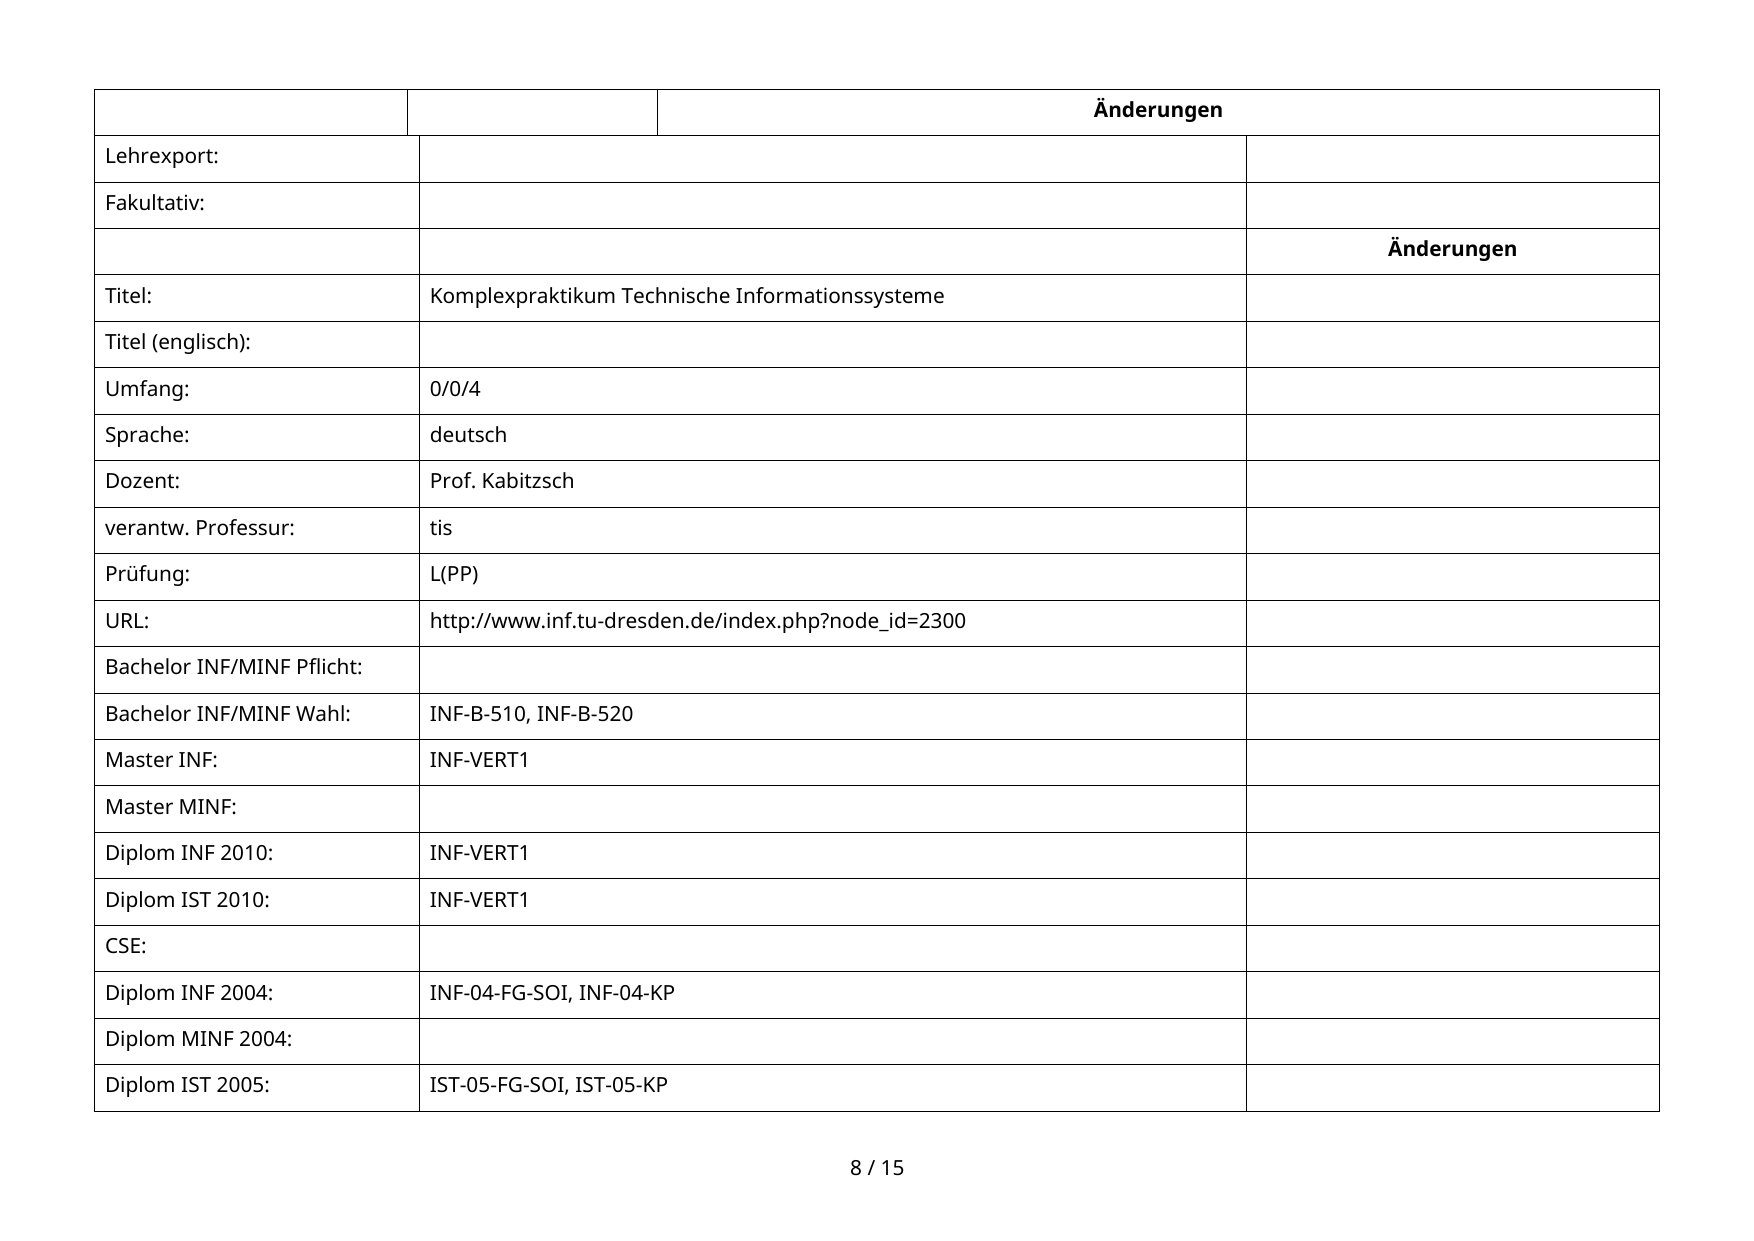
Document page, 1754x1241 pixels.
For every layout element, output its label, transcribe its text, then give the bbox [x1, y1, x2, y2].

table_cell tis [420, 508, 1246, 553]
table_cell [1247, 926, 1659, 971]
table_cell INF-VERT1 [420, 740, 1246, 785]
table_cell IST-05-FG-SOI, IST-05-KP [420, 1065, 1246, 1111]
table_cell http://www.inf.tu-dresden.de/index.php?node_id=2300 [420, 601, 1246, 646]
table_cell [420, 926, 1246, 971]
table_cell [1247, 972, 1659, 1018]
table_cell [1247, 554, 1659, 599]
table_cell [1247, 183, 1659, 228]
table_cell Titel: [95, 275, 419, 321]
table_cell Titel (englisch): [95, 322, 419, 367]
table_cell [1247, 1065, 1659, 1111]
table_cell verantw. Professur: [95, 508, 419, 553]
table_cell [420, 647, 1246, 692]
table_cell Dozent: [95, 461, 419, 507]
table_cell [420, 136, 1246, 181]
table_cell [1247, 322, 1659, 367]
table_cell INF-04-FG-SOI, INF-04-KP [420, 972, 1246, 1018]
table_cell Diplom MINF 2004: [95, 1019, 419, 1064]
table_cell [1247, 136, 1659, 181]
table_cell Sprache: [95, 415, 419, 460]
table_cell Prof. Kabitzsch [420, 461, 1246, 507]
table_cell L(PP) [420, 554, 1246, 599]
table_header [95, 229, 419, 274]
table_cell [1247, 368, 1659, 414]
table_cell [1247, 833, 1659, 878]
table_cell Umfang: [95, 368, 419, 414]
table_cell deutsch [420, 415, 1246, 460]
table_cell Komplexpraktikum Technische Informationssysteme [420, 275, 1246, 321]
table_header [408, 90, 657, 135]
table_cell Bachelor INF/MINF Wahl: [95, 694, 419, 739]
table_cell Diplom IST 2010: [95, 879, 419, 925]
table_cell [1247, 1019, 1659, 1064]
table_cell [420, 322, 1246, 367]
table_cell Prüfung: [95, 554, 419, 599]
table_cell Bachelor INF/MINF Pflicht: [95, 647, 419, 692]
table_cell CSE: [95, 926, 419, 971]
table_cell [1247, 275, 1659, 321]
table_header [420, 229, 1246, 274]
table_cell [1247, 415, 1659, 460]
table_cell Diplom INF 2010: [95, 833, 419, 878]
table_cell [1247, 647, 1659, 692]
table_cell Diplom INF 2004: [95, 972, 419, 1018]
table_cell INF-VERT1 [420, 833, 1246, 878]
table_cell Lehrexport: [95, 136, 419, 181]
table_header Änderungen [658, 90, 1659, 135]
table_cell Master INF: [95, 740, 419, 785]
table_cell [1247, 601, 1659, 646]
table_cell [1247, 786, 1659, 832]
table_cell URL: [95, 601, 419, 646]
table_cell INF-B-510, INF-B-520 [420, 694, 1246, 739]
table_cell [1247, 879, 1659, 925]
table_cell [1247, 508, 1659, 553]
table_cell [1247, 740, 1659, 785]
table_cell Master MINF: [95, 786, 419, 832]
table_cell 0/0/4 [420, 368, 1246, 414]
table_cell [420, 1019, 1246, 1064]
table_cell Diplom IST 2005: [95, 1065, 419, 1111]
table_cell [1247, 694, 1659, 739]
table_cell [420, 786, 1246, 832]
table_header Änderungen [1247, 229, 1659, 274]
table_cell [420, 183, 1246, 228]
table_cell [1247, 461, 1659, 507]
table_cell INF-VERT1 [420, 879, 1246, 925]
table_header [95, 90, 407, 135]
table_cell Fakultativ: [95, 183, 419, 228]
